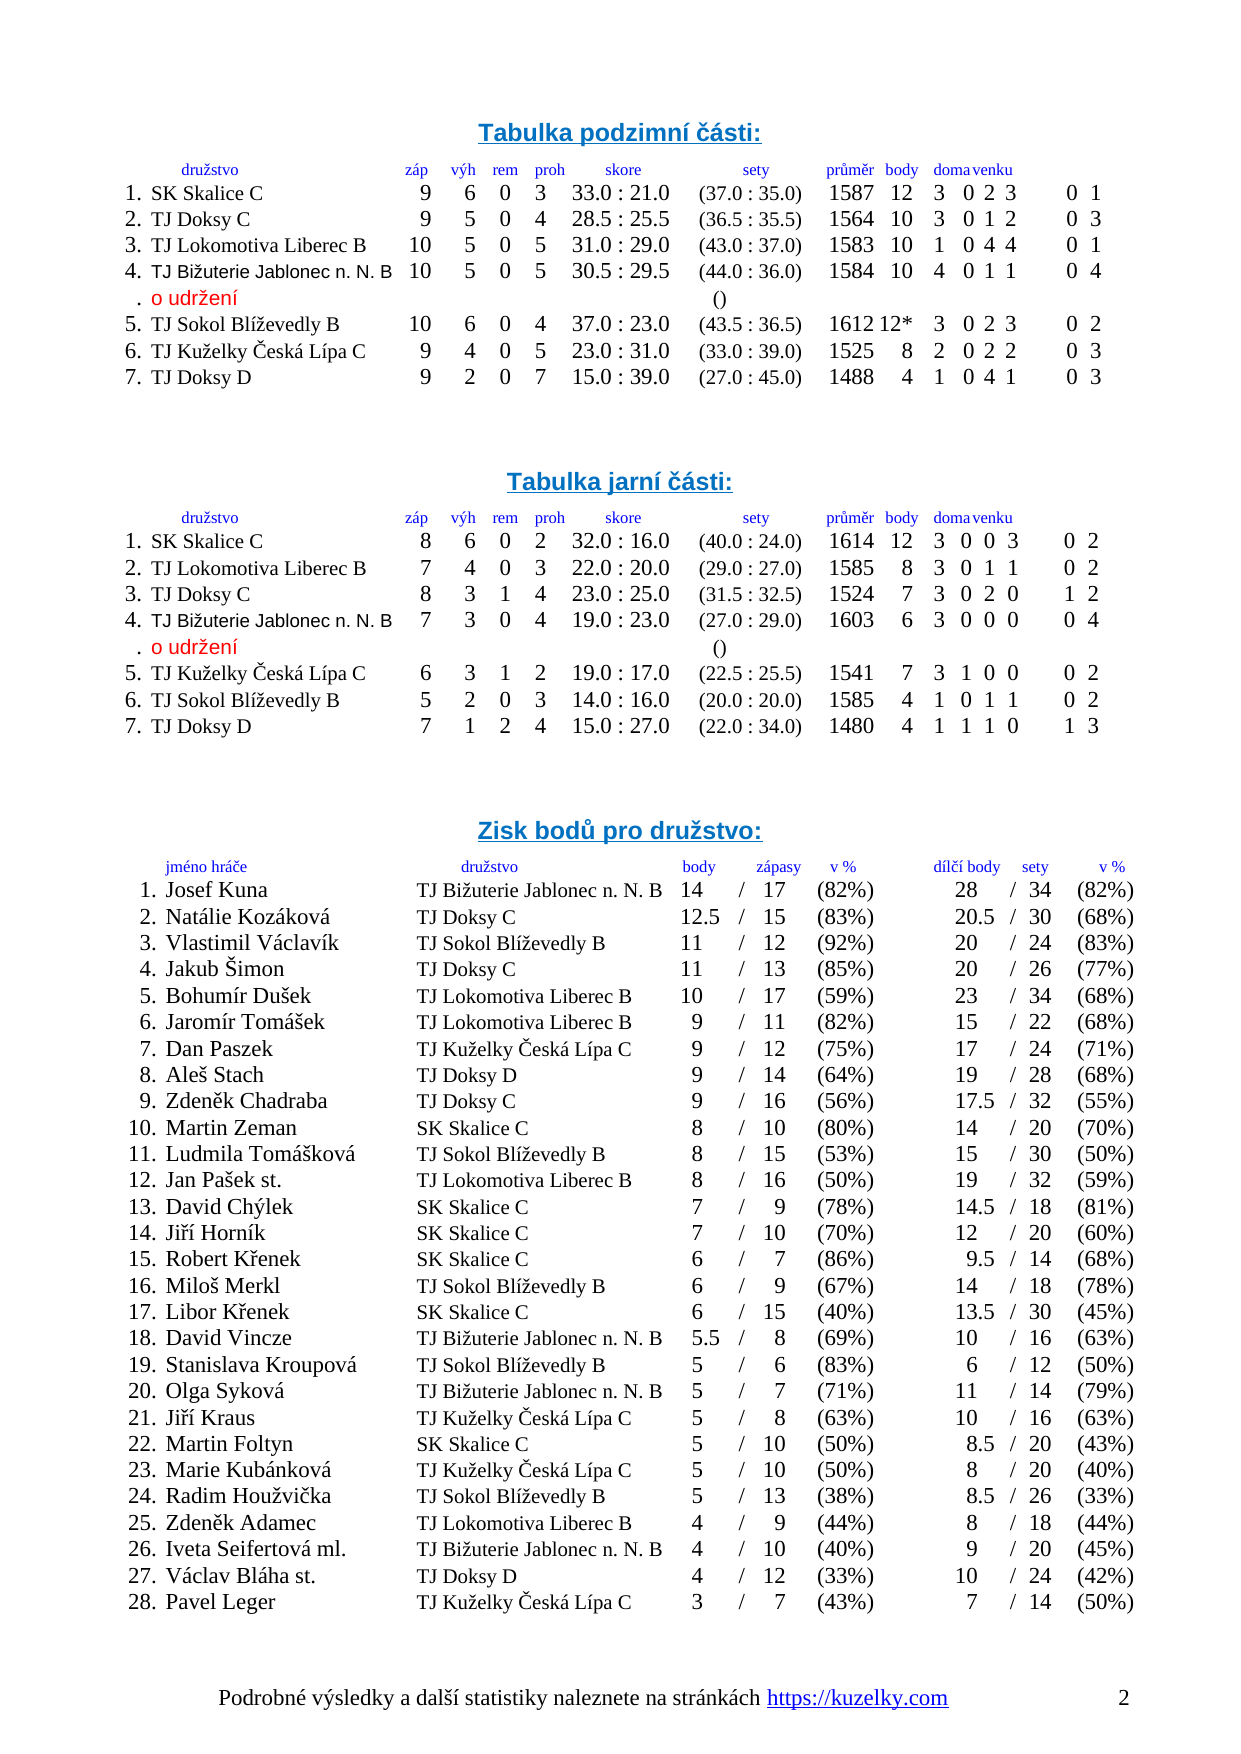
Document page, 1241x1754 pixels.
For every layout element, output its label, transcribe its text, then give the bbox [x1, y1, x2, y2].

text 15. Robert Křenek SK Skalice C 6 / 7 (86%) 9.5 / 14 (68%) [106, 1245, 1134, 1272]
text 16. Miloš Merkl TJ Sokol Blíževedly B 6 / 9 (67%) 14 / 18 (78%) [106, 1272, 1134, 1298]
text . o udržení () [106, 284, 1134, 310]
text 14. Jiří Horník SK Skalice C 7 / 10 (70%) 12 / 20 (60%) [106, 1219, 1134, 1245]
text 4. TJ Bižuterie Jablonec n. N. B 7 3 0 4 19.0 : 23.0 (27.0 : 29.0) 1603 6 3 0 0 0 0 4 [106, 607, 1134, 633]
text Zisk bodů pro družstvo: [94, 816, 1145, 845]
text 13. David Chýlek SK Skalice C 7 / 9 (78%) 14.5 / 18 (81%) [106, 1193, 1134, 1219]
text družstvo záp výh rem proh skore sety průměr body doma venku [106, 508, 1134, 527]
text 5. Bohumír Dušek TJ Lokomotiva Liberec B 10 / 17 (59%) 23 / 34 (68%) [106, 982, 1134, 1008]
text 2. TJ Lokomotiva Liberec B 7 4 0 3 22.0 : 20.0 (29.0 : 27.0) 1585 8 3 0 1 1 0 2 [106, 554, 1134, 580]
text 20. Olga Syková TJ Bižuterie Jablonec n. N. B 5 / 7 (71%) 11 / 14 (79%) [106, 1377, 1134, 1403]
text . o udržení () [106, 633, 1134, 659]
text 18. David Vincze TJ Bižuterie Jablonec n. N. B 5.5 / 8 (69%) 10 / 16 (63%) [106, 1324, 1134, 1351]
text 6. Jaromír Tomášek TJ Lokomotiva Liberec B 9 / 11 (82%) 15 / 22 (68%) [106, 1008, 1134, 1034]
text 2. TJ Doksy C 9 5 0 4 28.5 : 25.5 (36.5 : 35.5) 1564 10 3 0 1 2 0 3 [106, 205, 1134, 231]
text 11. Ludmila Tomášková TJ Sokol Blíževedly B 8 / 15 (53%) 15 / 30 (50%) [106, 1140, 1134, 1166]
text 8. Aleš Stach TJ Doksy D 9 / 14 (64%) 19 / 28 (68%) [106, 1061, 1134, 1087]
text 21. Jiří Kraus TJ Kuželky Česká Lípa C 5 / 8 (63%) 10 / 16 (63%) [106, 1403, 1134, 1430]
text 1. Josef Kuna TJ Bižuterie Jablonec n. N. B 14 / 17 (82%) 28 / 34 (82%) [106, 876, 1134, 903]
text 24. Radim Houžvička TJ Sokol Blíževedly B 5 / 13 (38%) 8.5 / 26 (33%) [106, 1483, 1134, 1509]
text 23. Marie Kubánková TJ Kuželky Česká Lípa C 5 / 10 (50%) 8 / 20 (40%) [106, 1456, 1134, 1483]
text Tabulka podzimní části: [94, 118, 1145, 147]
text 6. TJ Sokol Blíževedly B 5 2 0 3 14.0 : 16.0 (20.0 : 20.0) 1585 4 1 0 1 1 0 2 [106, 686, 1134, 712]
text 1. SK Skalice C 9 6 0 3 33.0 : 21.0 (37.0 : 35.0) 1587 12 3 0 2 3 0 1 [106, 178, 1134, 205]
text 19. Stanislava Kroupová TJ Sokol Blíževedly B 5 / 6 (83%) 6 / 12 (50%) [106, 1351, 1134, 1377]
text 7. TJ Doksy D 7 1 2 4 15.0 : 27.0 (22.0 : 34.0) 1480 4 1 1 1 0 1 3 [106, 712, 1134, 738]
text 4. TJ Bižuterie Jablonec n. N. B 10 5 0 5 30.5 : 29.5 (44.0 : 36.0) 1584 10 4 0 1 1 0 4 [106, 258, 1134, 284]
text 6. TJ Kuželky Česká Lípa C 9 4 0 5 23.0 : 31.0 (33.0 : 39.0) 1525 8 2 0 2 2 0 3 [106, 337, 1134, 363]
text 3. TJ Lokomotiva Liberec B 10 5 0 5 31.0 : 29.0 (43.0 : 37.0) 1583 10 1 0 4 4 0 1 [106, 231, 1134, 258]
text Tabulka jarní části: [94, 467, 1145, 496]
text 27. Václav Bláha st. TJ Doksy D 4 / 12 (33%) 10 / 24 (42%) [106, 1562, 1134, 1588]
text 4. Jakub Šimon TJ Doksy C 11 / 13 (85%) 20 / 26 (77%) [106, 956, 1134, 982]
text 7. TJ Doksy D 9 2 0 7 15.0 : 39.0 (27.0 : 45.0) 1488 4 1 0 4 1 0 3 [106, 363, 1134, 389]
text 1. SK Skalice C 8 6 0 2 32.0 : 16.0 (40.0 : 24.0) 1614 12 3 0 0 3 0 2 [106, 527, 1134, 554]
text 9. Zdeněk Chadraba TJ Doksy C 9 / 16 (56%) 17.5 / 32 (55%) [106, 1087, 1134, 1114]
text 10. Martin Zeman SK Skalice C 8 / 10 (80%) 14 / 20 (70%) [106, 1114, 1134, 1140]
text 3. TJ Doksy C 8 3 1 4 23.0 : 25.0 (31.5 : 32.5) 1524 7 3 0 2 0 1 2 [106, 580, 1134, 607]
text družstvo záp výh rem proh skore sety průměr body doma venku [106, 159, 1134, 178]
text 2. Natálie Kozáková TJ Doksy C 12.5 / 15 (83%) 20.5 / 30 (68%) [106, 903, 1134, 929]
text 5. TJ Kuželky Česká Lípa C 6 3 1 2 19.0 : 17.0 (22.5 : 25.5) 1541 7 3 1 0 0 0 2 [106, 659, 1134, 686]
text 17. Libor Křenek SK Skalice C 6 / 15 (40%) 13.5 / 30 (45%) [106, 1298, 1134, 1324]
text 3. Vlastimil Václavík TJ Sokol Blíževedly B 11 / 12 (92%) 20 / 24 (83%) [106, 929, 1134, 956]
text 12. Jan Pašek st. TJ Lokomotiva Liberec B 8 / 16 (50%) 19 / 32 (59%) [106, 1166, 1134, 1193]
text 5. TJ Sokol Blíževedly B 10 6 0 4 37.0 : 23.0 (43.5 : 36.5) 1612 12* 3 0 2 3 0 2 [106, 310, 1134, 337]
text 22. Martin Foltyn SK Skalice C 5 / 10 (50%) 8.5 / 20 (43%) [106, 1430, 1134, 1456]
text 7. Dan Paszek TJ Kuželky Česká Lípa C 9 / 12 (75%) 17 / 24 (71%) [106, 1034, 1134, 1061]
text 26. Iveta Seifertová ml. TJ Bižuterie Jablonec n. N. B 4 / 10 (40%) 9 / 20 (45%) [106, 1535, 1134, 1562]
text jméno hráče družstvo body zápasy v % dílčí body sety v % [106, 857, 1134, 876]
text 25. Zdeněk Adamec TJ Lokomotiva Liberec B 4 / 9 (44%) 8 / 18 (44%) [106, 1509, 1134, 1535]
text 28. Pavel Leger TJ Kuželky Česká Lípa C 3 / 7 (43%) 7 / 14 (50%) [106, 1588, 1134, 1614]
